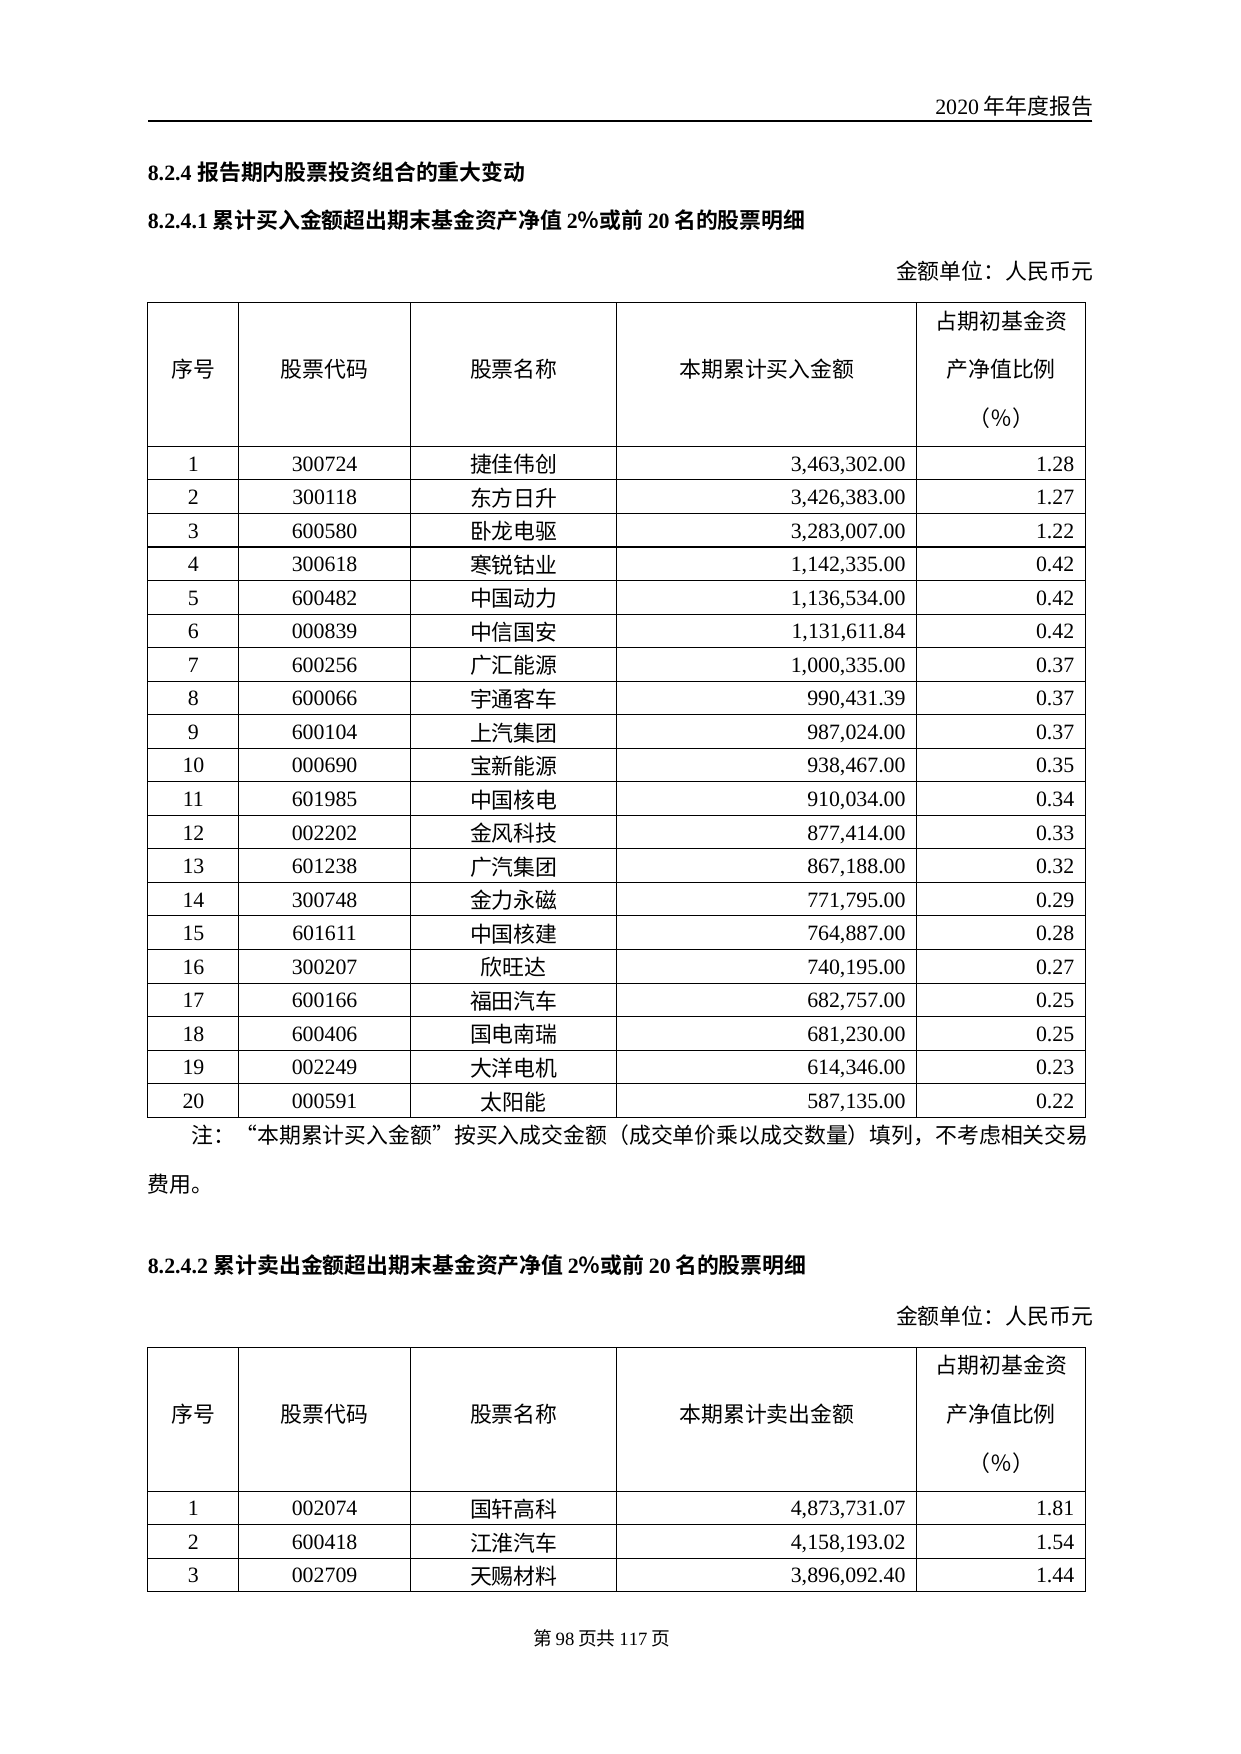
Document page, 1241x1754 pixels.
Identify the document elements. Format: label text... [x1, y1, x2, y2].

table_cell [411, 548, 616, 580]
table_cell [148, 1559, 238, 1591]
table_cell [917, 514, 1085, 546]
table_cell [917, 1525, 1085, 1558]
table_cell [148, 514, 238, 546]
text 注：“本期累计买入金额”按买入成交金额（成交单价乘以成交数量）填列，不考虑相关交易费用。 [148, 1118, 1092, 1199]
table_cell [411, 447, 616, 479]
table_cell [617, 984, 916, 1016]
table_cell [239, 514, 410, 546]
text 金额单位：人民币元 [149, 254, 1092, 286]
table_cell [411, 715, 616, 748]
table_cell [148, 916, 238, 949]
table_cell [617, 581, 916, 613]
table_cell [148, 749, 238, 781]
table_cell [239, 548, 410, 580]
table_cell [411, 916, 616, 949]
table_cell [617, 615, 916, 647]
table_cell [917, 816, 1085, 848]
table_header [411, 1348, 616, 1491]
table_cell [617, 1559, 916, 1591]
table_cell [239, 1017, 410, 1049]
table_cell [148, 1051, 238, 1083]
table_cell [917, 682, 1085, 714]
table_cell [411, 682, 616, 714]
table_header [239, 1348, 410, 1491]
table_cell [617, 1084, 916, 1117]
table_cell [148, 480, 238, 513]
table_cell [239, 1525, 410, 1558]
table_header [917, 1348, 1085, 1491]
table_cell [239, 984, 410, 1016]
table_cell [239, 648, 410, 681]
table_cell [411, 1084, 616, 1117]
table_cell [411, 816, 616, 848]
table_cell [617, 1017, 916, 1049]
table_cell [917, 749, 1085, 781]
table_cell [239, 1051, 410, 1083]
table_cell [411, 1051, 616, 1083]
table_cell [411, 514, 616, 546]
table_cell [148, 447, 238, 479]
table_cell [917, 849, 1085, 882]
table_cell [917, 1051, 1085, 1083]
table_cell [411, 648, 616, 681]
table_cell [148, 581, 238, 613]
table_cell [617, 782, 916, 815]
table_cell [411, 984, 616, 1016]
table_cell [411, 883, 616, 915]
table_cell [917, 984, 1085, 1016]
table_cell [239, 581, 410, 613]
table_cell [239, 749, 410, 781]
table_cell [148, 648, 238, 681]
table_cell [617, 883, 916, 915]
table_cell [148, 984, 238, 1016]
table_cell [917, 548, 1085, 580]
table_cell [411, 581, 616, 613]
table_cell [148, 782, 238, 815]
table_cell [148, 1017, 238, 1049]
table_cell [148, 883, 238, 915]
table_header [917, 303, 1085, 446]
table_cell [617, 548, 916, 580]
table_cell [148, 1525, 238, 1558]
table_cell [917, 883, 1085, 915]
text 8.2.4.1累计买入金额超出期末基金资产净值2％或前20名的股票明细 [148, 203, 1092, 235]
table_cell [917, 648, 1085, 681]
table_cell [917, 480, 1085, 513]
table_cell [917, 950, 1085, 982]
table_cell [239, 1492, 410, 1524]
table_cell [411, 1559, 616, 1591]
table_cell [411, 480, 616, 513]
text 8.2.4.2 累计卖出金额超出期末基金资产净值2％或前20名的股票明细 [148, 1247, 1092, 1280]
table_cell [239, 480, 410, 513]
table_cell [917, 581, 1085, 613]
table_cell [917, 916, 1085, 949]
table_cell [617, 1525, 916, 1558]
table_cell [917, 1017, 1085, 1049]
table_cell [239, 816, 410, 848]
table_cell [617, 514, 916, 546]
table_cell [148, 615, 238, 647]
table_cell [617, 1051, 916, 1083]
text 金额单位：人民币元 [149, 1299, 1092, 1331]
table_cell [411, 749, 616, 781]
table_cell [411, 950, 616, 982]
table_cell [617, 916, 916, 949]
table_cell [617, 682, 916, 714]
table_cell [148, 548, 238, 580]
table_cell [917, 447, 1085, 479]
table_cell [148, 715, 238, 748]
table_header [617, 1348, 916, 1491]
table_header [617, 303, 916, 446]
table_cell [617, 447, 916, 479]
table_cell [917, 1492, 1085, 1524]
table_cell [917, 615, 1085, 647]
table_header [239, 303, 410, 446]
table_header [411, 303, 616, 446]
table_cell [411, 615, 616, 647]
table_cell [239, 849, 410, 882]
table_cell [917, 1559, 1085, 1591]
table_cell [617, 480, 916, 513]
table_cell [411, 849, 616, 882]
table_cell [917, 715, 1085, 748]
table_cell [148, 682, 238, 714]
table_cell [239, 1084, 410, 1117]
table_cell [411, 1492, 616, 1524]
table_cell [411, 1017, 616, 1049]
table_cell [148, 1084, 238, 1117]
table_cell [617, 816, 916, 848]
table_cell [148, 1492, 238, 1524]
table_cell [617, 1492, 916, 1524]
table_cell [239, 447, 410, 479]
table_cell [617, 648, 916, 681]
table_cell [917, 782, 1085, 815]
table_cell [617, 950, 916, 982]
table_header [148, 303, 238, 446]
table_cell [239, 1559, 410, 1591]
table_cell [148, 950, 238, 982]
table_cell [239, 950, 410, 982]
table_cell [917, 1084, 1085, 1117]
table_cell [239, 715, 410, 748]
subtitle 8.2.4 报告期内股票投资组合的重大变动 [148, 154, 1092, 187]
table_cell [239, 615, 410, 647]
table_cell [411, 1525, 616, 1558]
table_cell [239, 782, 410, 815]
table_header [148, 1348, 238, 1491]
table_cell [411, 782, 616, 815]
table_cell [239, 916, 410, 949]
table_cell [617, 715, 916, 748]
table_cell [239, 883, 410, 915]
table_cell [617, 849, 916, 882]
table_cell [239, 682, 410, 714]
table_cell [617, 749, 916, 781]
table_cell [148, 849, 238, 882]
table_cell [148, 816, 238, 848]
